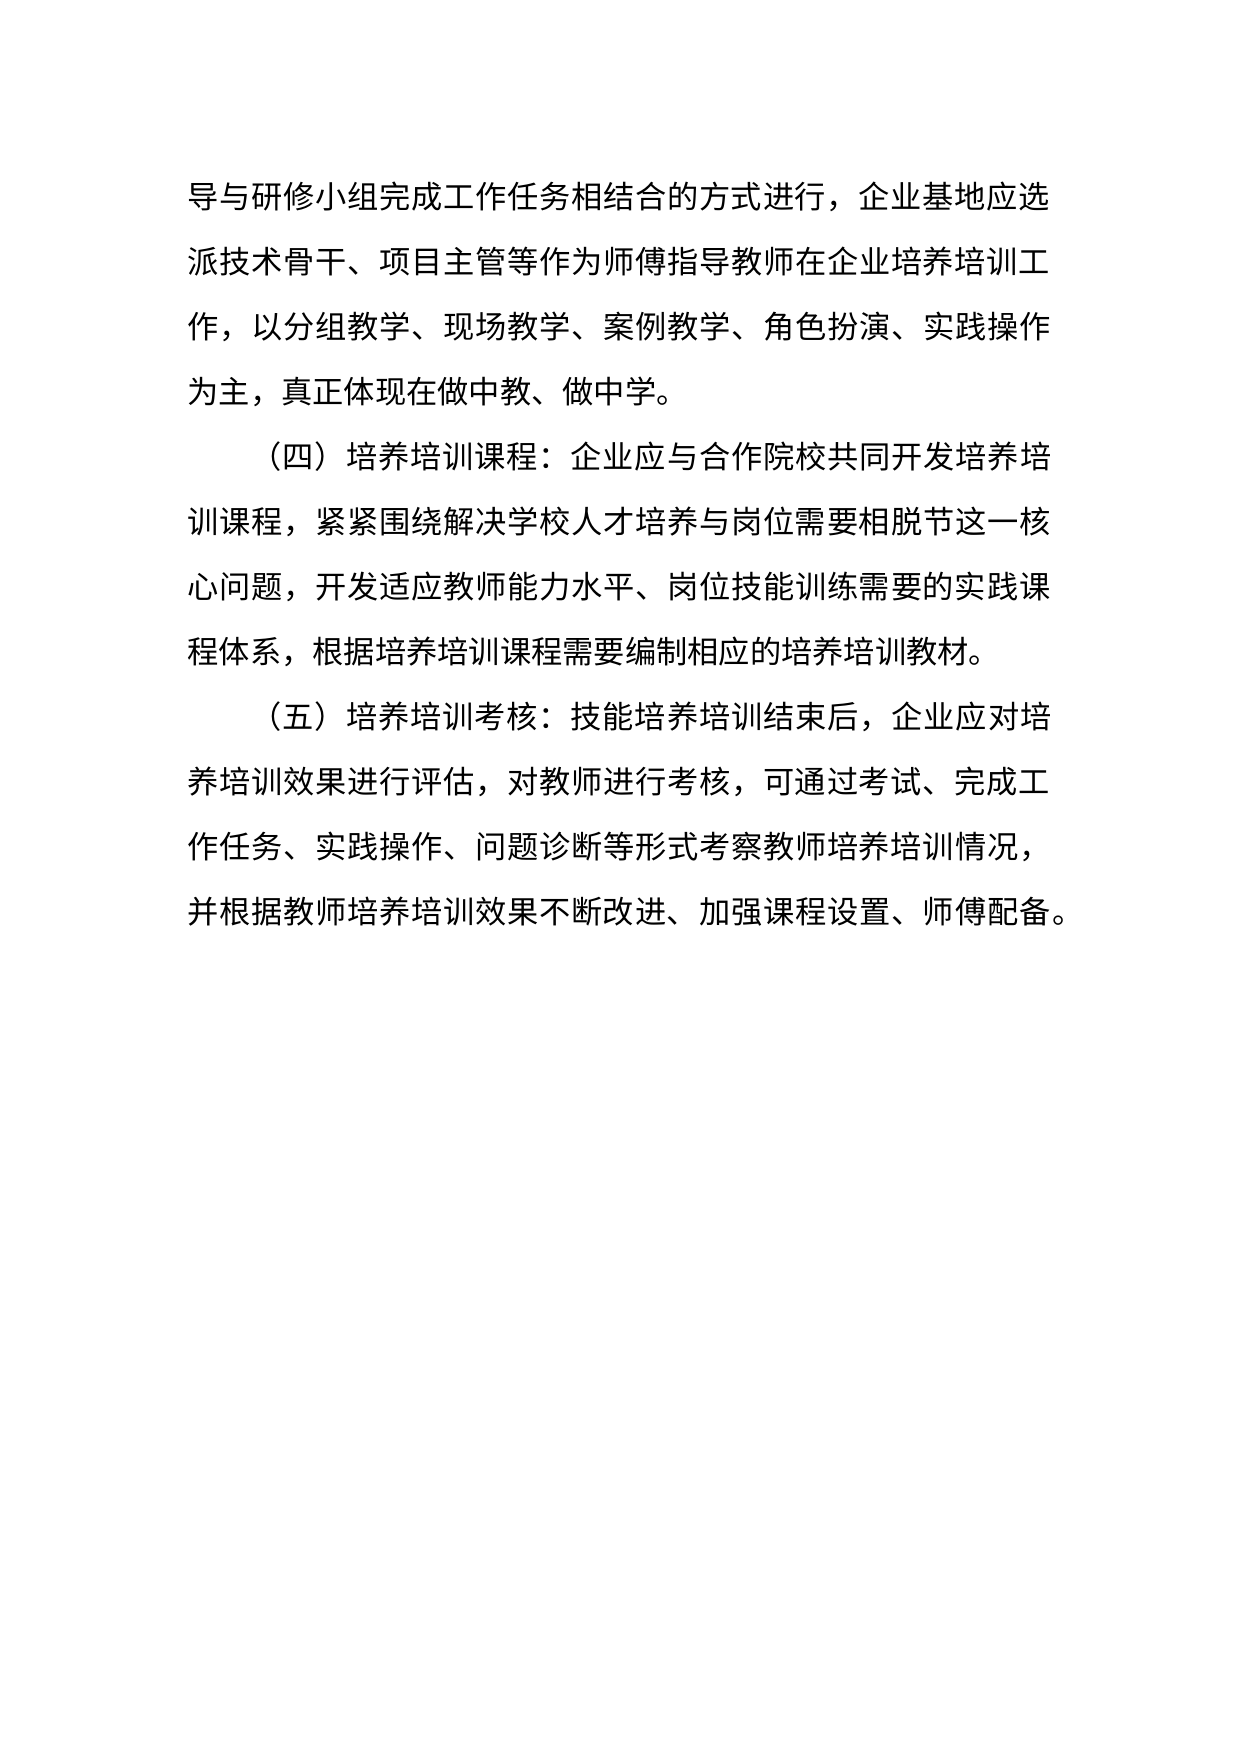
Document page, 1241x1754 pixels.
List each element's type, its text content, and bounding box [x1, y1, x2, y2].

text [187, 162, 1053, 422]
text （四）培养培训课程：企业应与合作院校共同开发培养培训课程，紧紧围绕解决学校人才培养与岗位需要相脱节这一核心问题，开发适应教师能力水平、岗位技能训练需要的实践课程体系，根据培养培训课程需要编制相应的培养培训教材。 [187, 422, 1053, 682]
text （五）培养培训考核：技能培养培训结束后，企业应对培养培训效果进行评估，对教师进行考核，可通过考试、完成工作任务、实践操作、问题诊断等形式考察教师培养培训情况，并根据教师培养培训效果不断改进、加强课程设置、师傅配备。 [187, 682, 1053, 974]
